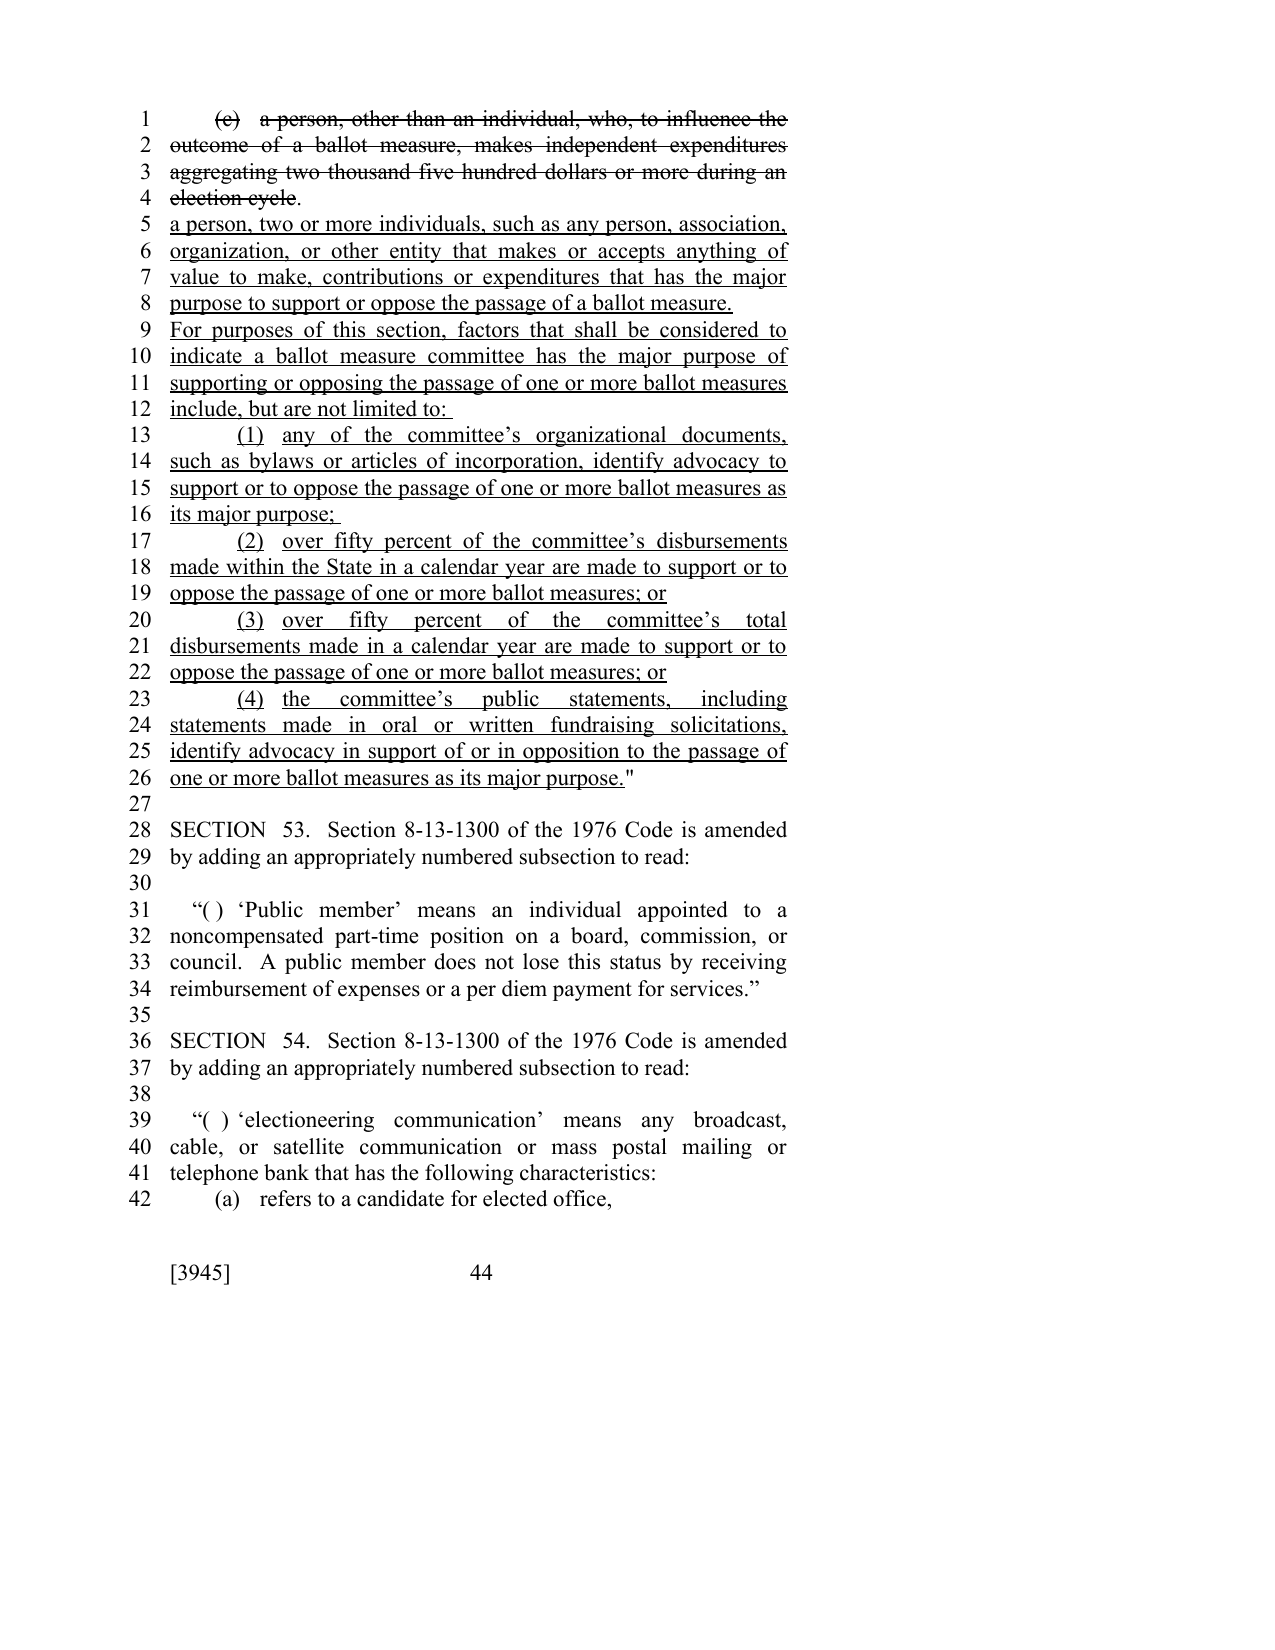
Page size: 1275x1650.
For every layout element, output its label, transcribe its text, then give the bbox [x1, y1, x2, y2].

text For purposes of this section, factors that shall be considered to indicate a ballot measure committee has the major purpose of supporting or opposing the passage of one or more ballot measures include, but are not limited to: [169, 340, 787, 365]
text (1) any of the committee’s organizational documents, such as bylaws or articles of incorporation, identify advocacy to support or to oppose the passage of one or more ballot measures as its major purpose; [169, 498, 787, 527]
text (2) over fifty percent of the committee’s disbursements made within the State in a calendar year are made to support or to oppose the passage of one or more ballot measures; or [169, 527, 787, 576]
text (3) over fifty percent of the committee’s total disbursements made in a calendar year are made to support or to oppose the passage of one or more ballot measures; or [169, 656, 787, 685]
text SECTION 53. Section 8-13-1300 of the 1976 Code is amended by adding an appropriately numbered subsection to read: [169, 817, 787, 869]
text (4) the committee’s public statements, including statements made in oral or written fundraising solicitations, identify advocacy in support of or in opposition to the passage of one or more ballot measures as its major purpose." [169, 685, 787, 734]
text “( ) ‘electioneering communication’ means any broadcast, cable, or satellite communication or mass postal mailing or telephone bank that has the following characteristics: [169, 1106, 787, 1186]
text (c) a person, other than an individual, who, to influence the outcome of a ballot measure, makes independent expenditures aggregating two thousand five hundred dollars or more during an election cycle. [169, 105, 787, 146]
text For purposes of this section, factors that shall be considered to indicate a ballot measure committee has the major purpose of supporting or opposing the passage of one or more ballot measures include, but are not limited to: [169, 366, 787, 391]
text For purposes of this section, factors that shall be considered to indicate a ballot measure committee has the major purpose of supporting or opposing the passage of one or more ballot measures include, but are not limited to: [169, 316, 787, 339]
text (2) over fifty percent of the committee’s disbursements made within the State in a calendar year are made to support or to oppose the passage of one or more ballot measures; or [169, 577, 787, 606]
text a person, two or more individuals, such as any person, association, organization, or other entity that makes or accepts anything of value to make, contributions or expenditures that has the major purpose to support or oppose the passage of a ballot measure. [169, 234, 787, 260]
text (3) over fifty percent of the committee’s total disbursements made in a calendar year are made to support or to oppose the passage of one or more ballot measures; or [169, 606, 787, 655]
text a person, two or more individuals, such as any person, association, organization, or other entity that makes or accepts anything of value to make, contributions or expenditures that has the major purpose to support or oppose the passage of a ballot measure. [169, 287, 787, 316]
text SECTION 54. Section 8-13-1300 of the 1976 Code is amended by adding an appropriately numbered subsection to read: [169, 1027, 787, 1080]
text (c) a person, other than an individual, who, to influence the outcome of a ballot measure, makes independent expenditures aggregating two thousand five hundred dollars or more during an election cycle. [169, 147, 787, 172]
text (1) any of the committee’s organizational documents, such as bylaws or articles of incorporation, identify advocacy to support or to oppose the passage of one or more ballot measures as its major purpose; [169, 471, 787, 497]
text For purposes of this section, factors that shall be considered to indicate a ballot measure committee has the major purpose of supporting or opposing the passage of one or more ballot measures include, but are not limited to: [169, 392, 787, 421]
text (4) the committee’s public statements, including statements made in oral or written fundraising solicitations, identify advocacy in support of or in opposition to the passage of one or more ballot measures as its major purpose." [169, 761, 787, 790]
text (1) any of the committee’s organizational documents, such as bylaws or articles of incorporation, identify advocacy to support or to oppose the passage of one or more ballot measures as its major purpose; [169, 421, 787, 470]
text (a) refers to a candidate for elected office, [169, 1186, 787, 1212]
text (4) the committee’s public statements, including statements made in oral or written fundraising solicitations, identify advocacy in support of or in opposition to the passage of one or more ballot measures as its major purpose." [169, 735, 787, 760]
text a person, two or more individuals, such as any person, association, organization, or other entity that makes or accepts anything of value to make, contributions or expenditures that has the major purpose to support or oppose the passage of a ballot measure. [169, 261, 787, 286]
text “( ) ‘Public member’ means an individual appointed to a noncompensated part-time position on a board, commission, or council. A public member does not lose this status by receiving reimbursement of expenses or a per diem payment for services.” [169, 896, 787, 1001]
text (c) a person, other than an individual, who, to influence the outcome of a ballot measure, makes independent expenditures aggregating two thousand five hundred dollars or more during an election cycle. [169, 173, 787, 210]
